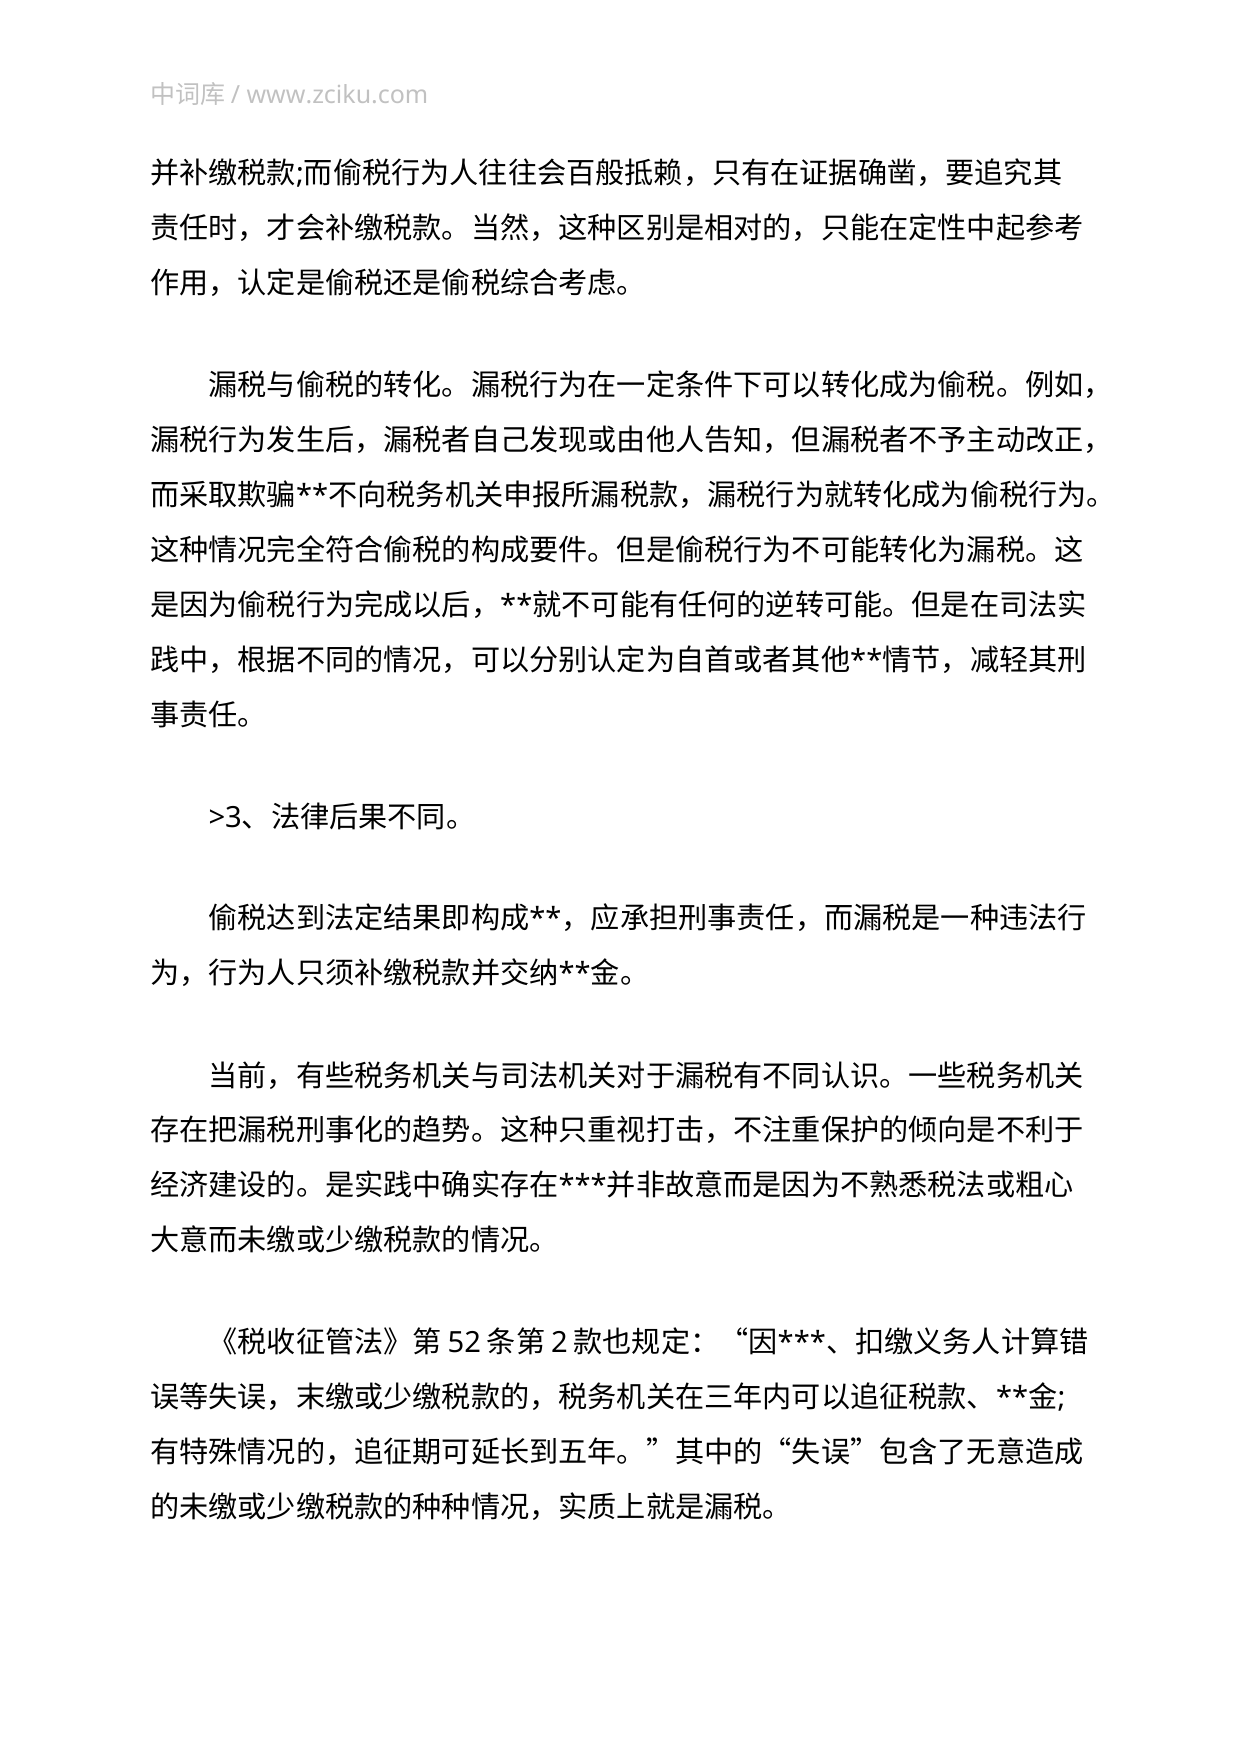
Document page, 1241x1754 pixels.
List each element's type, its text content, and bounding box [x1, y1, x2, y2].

text 《税收征管法》第52条第2款也规定：“因***、扣缴义务人计算错误等失误，末缴或少缴税款的，税务机关在三年内可以追征税款、**金;有特殊情况的，追征期可延长到五年。”其中的“失误”包含了无意造成的未缴或少缴税款的种种情况，实质上就是漏税。 [150, 1319, 1090, 1526]
text >3、法律后果不同。 [150, 793, 1090, 836]
text 偷税达到法定结果即构成**，应承担刑事责任，而漏税是一种违法行为，行为人只须补缴税款并交纳**金。 [150, 895, 1090, 992]
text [150, 150, 1090, 302]
text 当前，有些税务机关与司法机关对于漏税有不同认识。一些税务机关存在把漏税刑事化的趋势。这种只重视打击，不注重保护的倾向是不利于经济建设的。是实践中确实存在***并非故意而是因为不熟悉税法或粗心大意而未缴或少缴税款的情况。 [150, 1052, 1090, 1259]
text 漏税与偷税的转化。漏税行为在一定条件下可以转化成为偷税。例如，漏税行为发生后，漏税者自己发现或由他人告知，但漏税者不予主动改正，而采取欺骗**不向税务机关申报所漏税款，漏税行为就转化成为偷税行为。这种情况完全符合偷税的构成要件。但是偷税行为不可能转化为漏税。这是因为偷税行为完成以后，**就不可能有任何的逆转可能。但是在司法实践中，根据不同的情况，可以分别认定为自首或者其他**情节，减轻其刑事责任。 [150, 362, 1090, 734]
